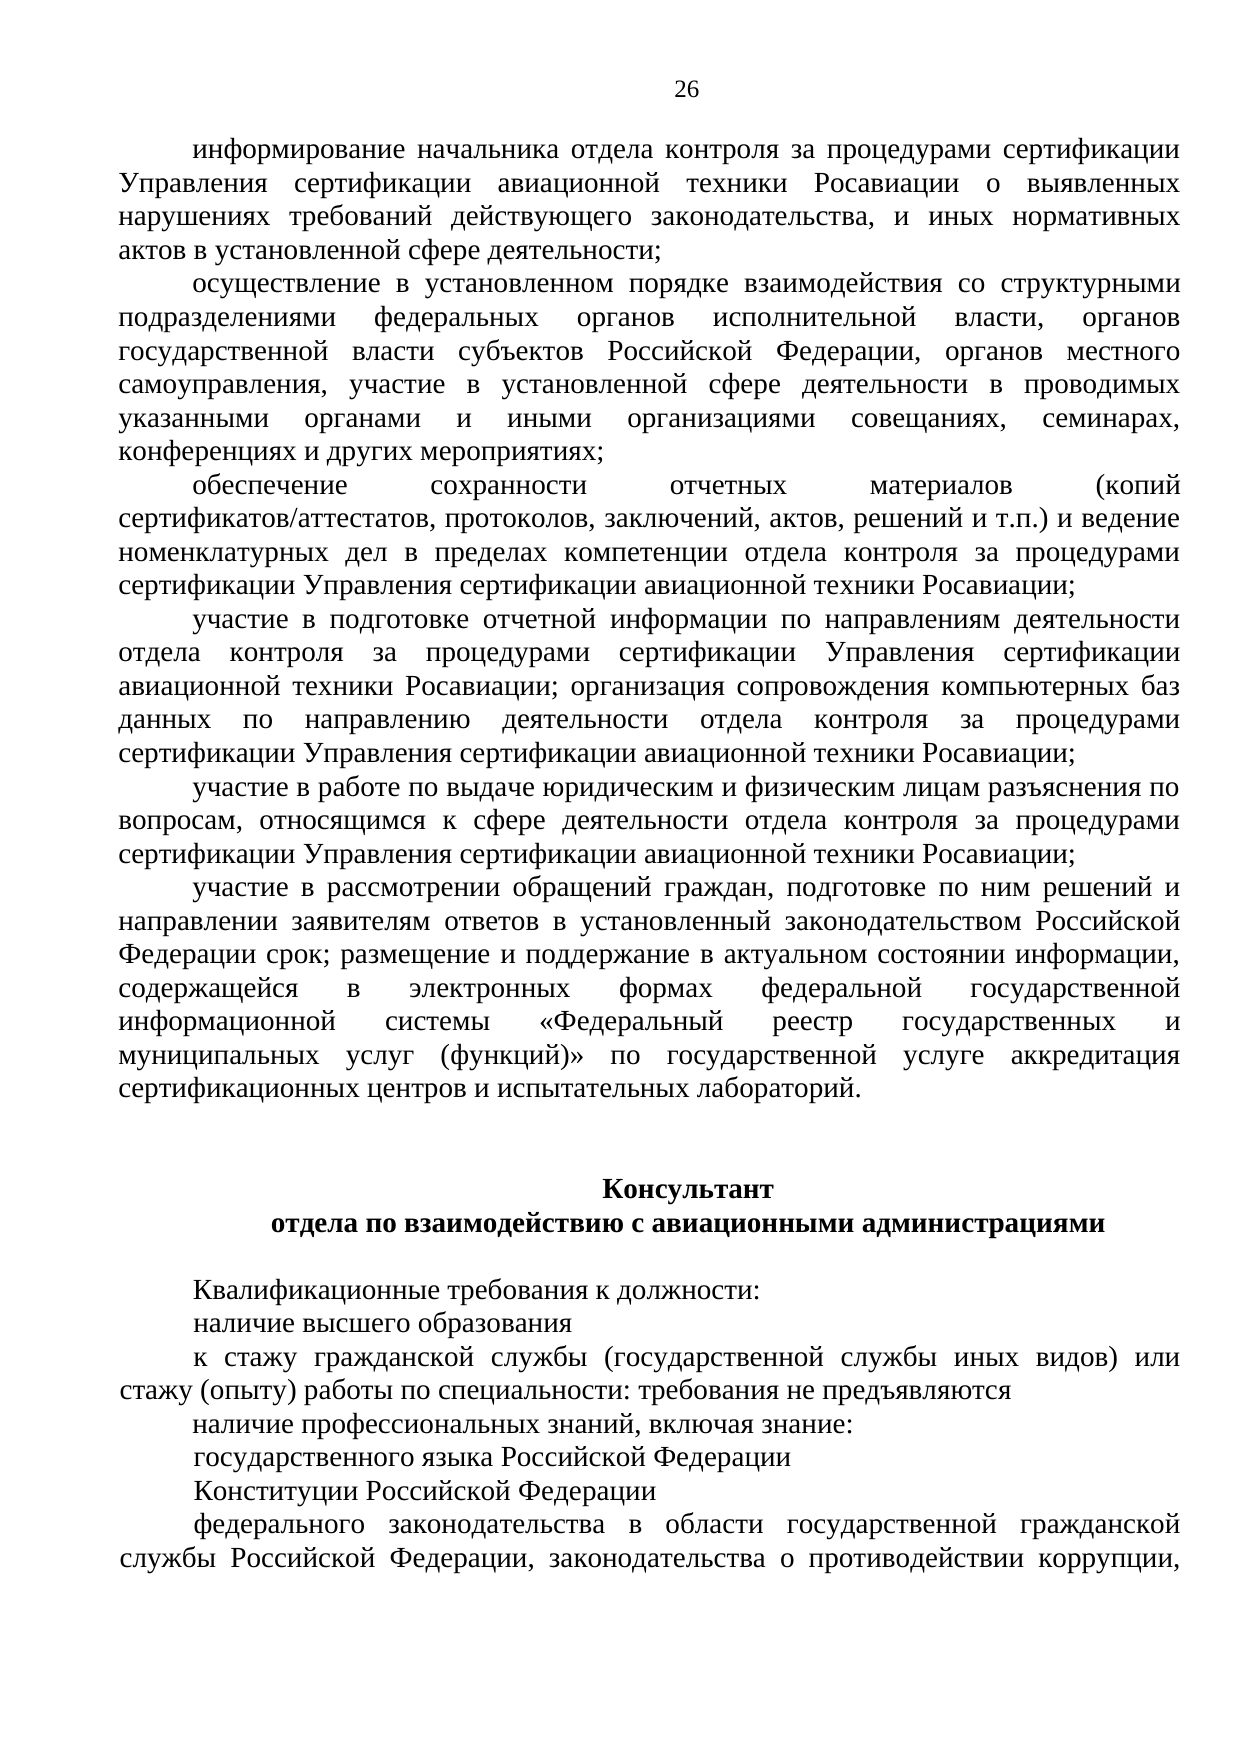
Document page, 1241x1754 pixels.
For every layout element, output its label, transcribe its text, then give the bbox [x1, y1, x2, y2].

text участие в подготовке отчетной информации по направлениям деятельности отдела контроля за процедурами сертификации Управления сертификации авиационной техники Росавиации; организация сопровождения компьютерных баз данных по направлению деятельности отдела контроля за процедурами сертификации Управления сертификации авиационной техники Росавиации; [118, 601, 1181, 769]
text обеспечение сохранности отчетных материалов (копий сертификатов/аттестатов, протоколов, заключений, актов, решений и т.п.) и ведение номенклатурных дел в пределах компетенции отдела контроля за процедурами сертификации Управления сертификации авиационной техники Росавиации; [118, 467, 1181, 601]
text Квалификационные требования к должности: [119, 1272, 1181, 1305]
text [119, 1507, 1181, 1574]
text участие в работе по выдаче юридическим и физическим лицам разъяснения по вопросам, относящимся к сфере деятельности отдела контроля за процедурами сертификации Управления сертификации авиационной техники Росавиации; [118, 769, 1181, 869]
text к стажу гражданской службы (государственной службы иных видов) или стажу (опыту) работы по специальности: требования не предъявляются [119, 1339, 1181, 1406]
text осуществление в установленном порядке взаимодействия со структурными подразделениями федеральных органов исполнительной власти, органов государственной власти субъектов Российской Федерации, органов местного самоуправления, участие в установленной сфере деятельности в проводимых указанными органами и иными организациями совещаниях, семинарах, конференциях и других мероприятиях; [118, 266, 1181, 467]
text участие в рассмотрении обращений граждан, подготовке по ним решений и направлении заявителям ответов в установленный законодательством Российской Федерации срок; размещение и поддержание в актуальном состоянии информации, содержащейся в электронных формах федеральной государственной информационной системы «Федеральный реестр государственных и муниципальных услуг (функций)» по государственной услуге аккредитация сертификационных центров и испытательных лабораторий. [118, 869, 1181, 1104]
text информирование начальника отдела контроля за процедурами сертификации Управления сертификации авиационной техники Росавиации о выявленных нарушениях требований действующего законодательства, и иных нормативных актов в установленной сфере деятельности; [118, 131, 1181, 266]
text наличие профессиональных знаний, включая знание: [118, 1406, 1181, 1439]
text Конституции Российской Федерации [119, 1473, 1181, 1507]
text отдела по взаимодействию с авиационными администрациями [118, 1205, 1181, 1238]
text Консультант [118, 1171, 1181, 1205]
text государственного языка Российской Федерации [119, 1439, 1181, 1473]
text наличие высшего образования [119, 1305, 1181, 1339]
